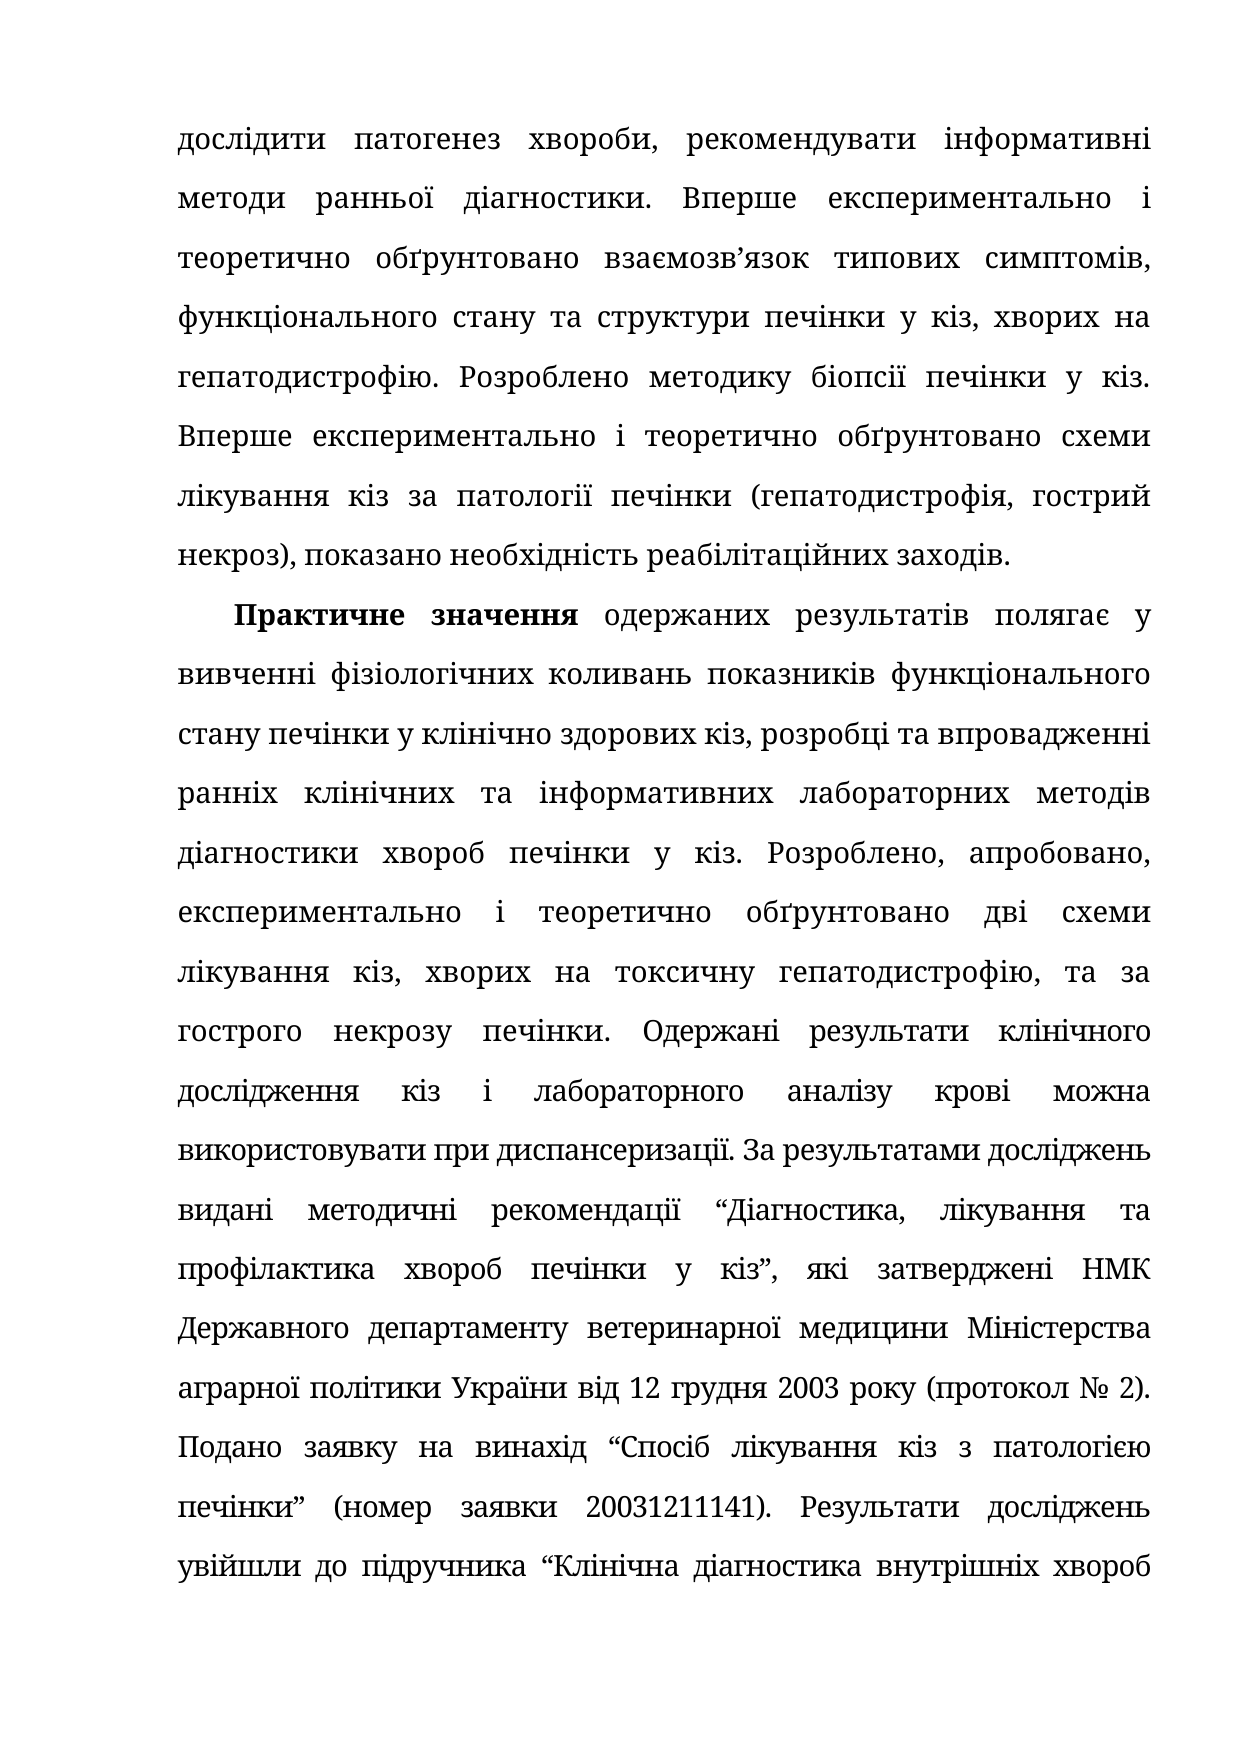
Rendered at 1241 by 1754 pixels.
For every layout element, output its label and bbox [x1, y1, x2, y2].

text [177, 594, 1152, 1585]
text [177, 118, 1152, 574]
